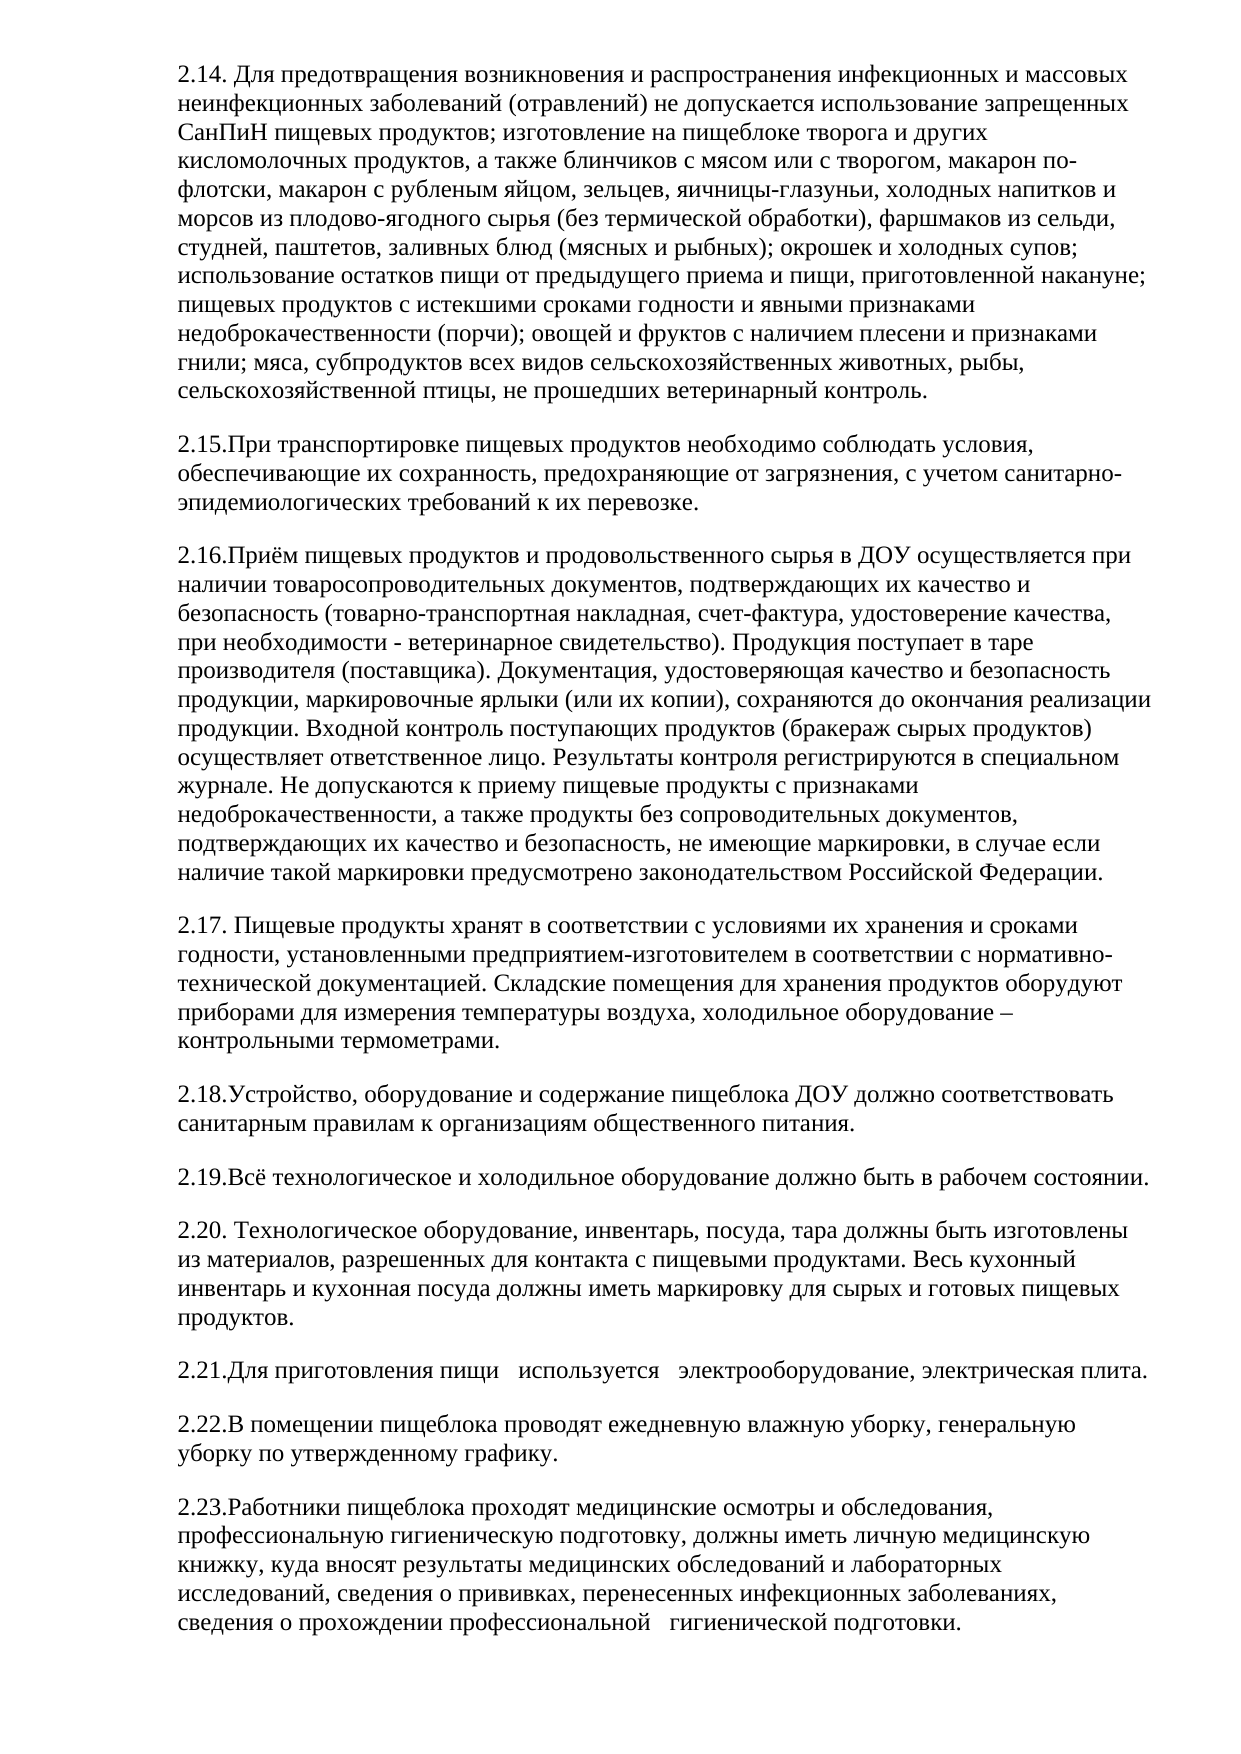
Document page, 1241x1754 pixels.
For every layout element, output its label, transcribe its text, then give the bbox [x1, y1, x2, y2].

text 2.20. Технологическое оборудование, инвентарь, посуда, тара должны быть изготовлены из материалов, разрешенных для контакта с пищевыми продуктами. Весь кухонный инвентарь и кухонная посуда должны иметь маркировку для сырых и готовых пищевых продуктов. [177, 1215, 1152, 1330]
text 2.19.Всё технологическое и холодильное оборудование должно быть в рабочем состоянии. [177, 1162, 1152, 1190]
text 2.16.Приём пищевых продуктов и продовольственного сырья в ДОУ осуществляется при наличии товаросопроводительных документов, подтверждающих их качество и безопасность (товарно-транспортная накладная, счет-фактура, удостоверение качества, при необходимости - ветеринарное свидетельство). Продукция поступает в таре производителя (поставщика). Документация, удостоверяющая качество и безопасность продукции, маркировочные ярлыки (или их копии), сохраняются до окончания реализации продукции. Входной контроль поступающих продуктов (бракераж сырых продуктов) осуществляет ответственное лицо. Результаты контроля регистрируются в специальном журнале. Не допускаются к приему пищевые продукты с признаками недоброкачественности, а также продукты без сопроводительных документов, подтверждающих их качество и безопасность, не имеющие маркировки, в случае если наличие такой маркировки предусмотрено законодательством Российской Федерации. [177, 540, 1152, 885]
text 2.18.Устройство, оборудование и содержание пищеблока ДОУ должно соответствовать санитарным правилам к организациям общественного питания. [177, 1079, 1152, 1137]
text 2.14. Для предотвращения возникновения и распространения инфекционных и массовых неинфекционных заболеваний (отравлений) не допускается использование запрещенных СанПиН пищевых продуктов; изготовление на пищеблоке творога и других кисломолочных продуктов, а также блинчиков с мясом или с творогом, макарон по-флотски, макарон с рубленым яйцом, зельцев, яичницы-глазуньи, холодных напитков и морсов из плодово-ягодного сырья (без термической обработки), фаршмаков из сельди, студней, паштетов, заливных блюд (мясных и рыбных); окрошек и холодных супов; использование остатков пищи от предыдущего приема и пищи, приготовленной накануне; пищевых продуктов с истекшими сроками годности и явными признаками недоброкачественности (порчи); овощей и фруктов с наличием плесени и признаками гнили; мяса, субпродуктов всех видов сельскохозяйственных животных, рыбы, сельскохозяйственной птицы, не прошедших ветеринарный контроль. [177, 59, 1152, 404]
text 2.15.При транспортировке пищевых продуктов необходимо соблюдать условия, обеспечивающие их сохранность, предохраняющие от загрязнения, с учетом санитарно-эпидемиологических требований к их перевозке. [177, 429, 1152, 515]
text 2.22.В помещении пищеблока проводят ежедневную влажную уборку, генеральную уборку по утвержденному графику. [177, 1409, 1152, 1467]
text 2.17. Пищевые продукты хранят в соответствии с условиями их хранения и сроками годности, установленными предприятием-изготовителем в соответствии с нормативно-технической документацией. Складские помещения для хранения продуктов оборудуют приборами для измерения температуры воздуха, холодильное оборудование – контрольными термометрами. [177, 910, 1152, 1054]
text 2.23.Работники пищеблока проходят медицинские осмотры и обследования, профессиональную гигиеническую подготовку, должны иметь личную медицинскую книжку, куда вносят результаты медицинских обследований и лабораторных исследований, сведения о прививках, перенесенных инфекционных заболеваниях, сведения о прохождении профессиональной гигиенической подготовки. [177, 1492, 1152, 1635]
text 2.21.Для приготовления пищи используется электрооборудование, электрическая плита. [177, 1355, 1152, 1384]
